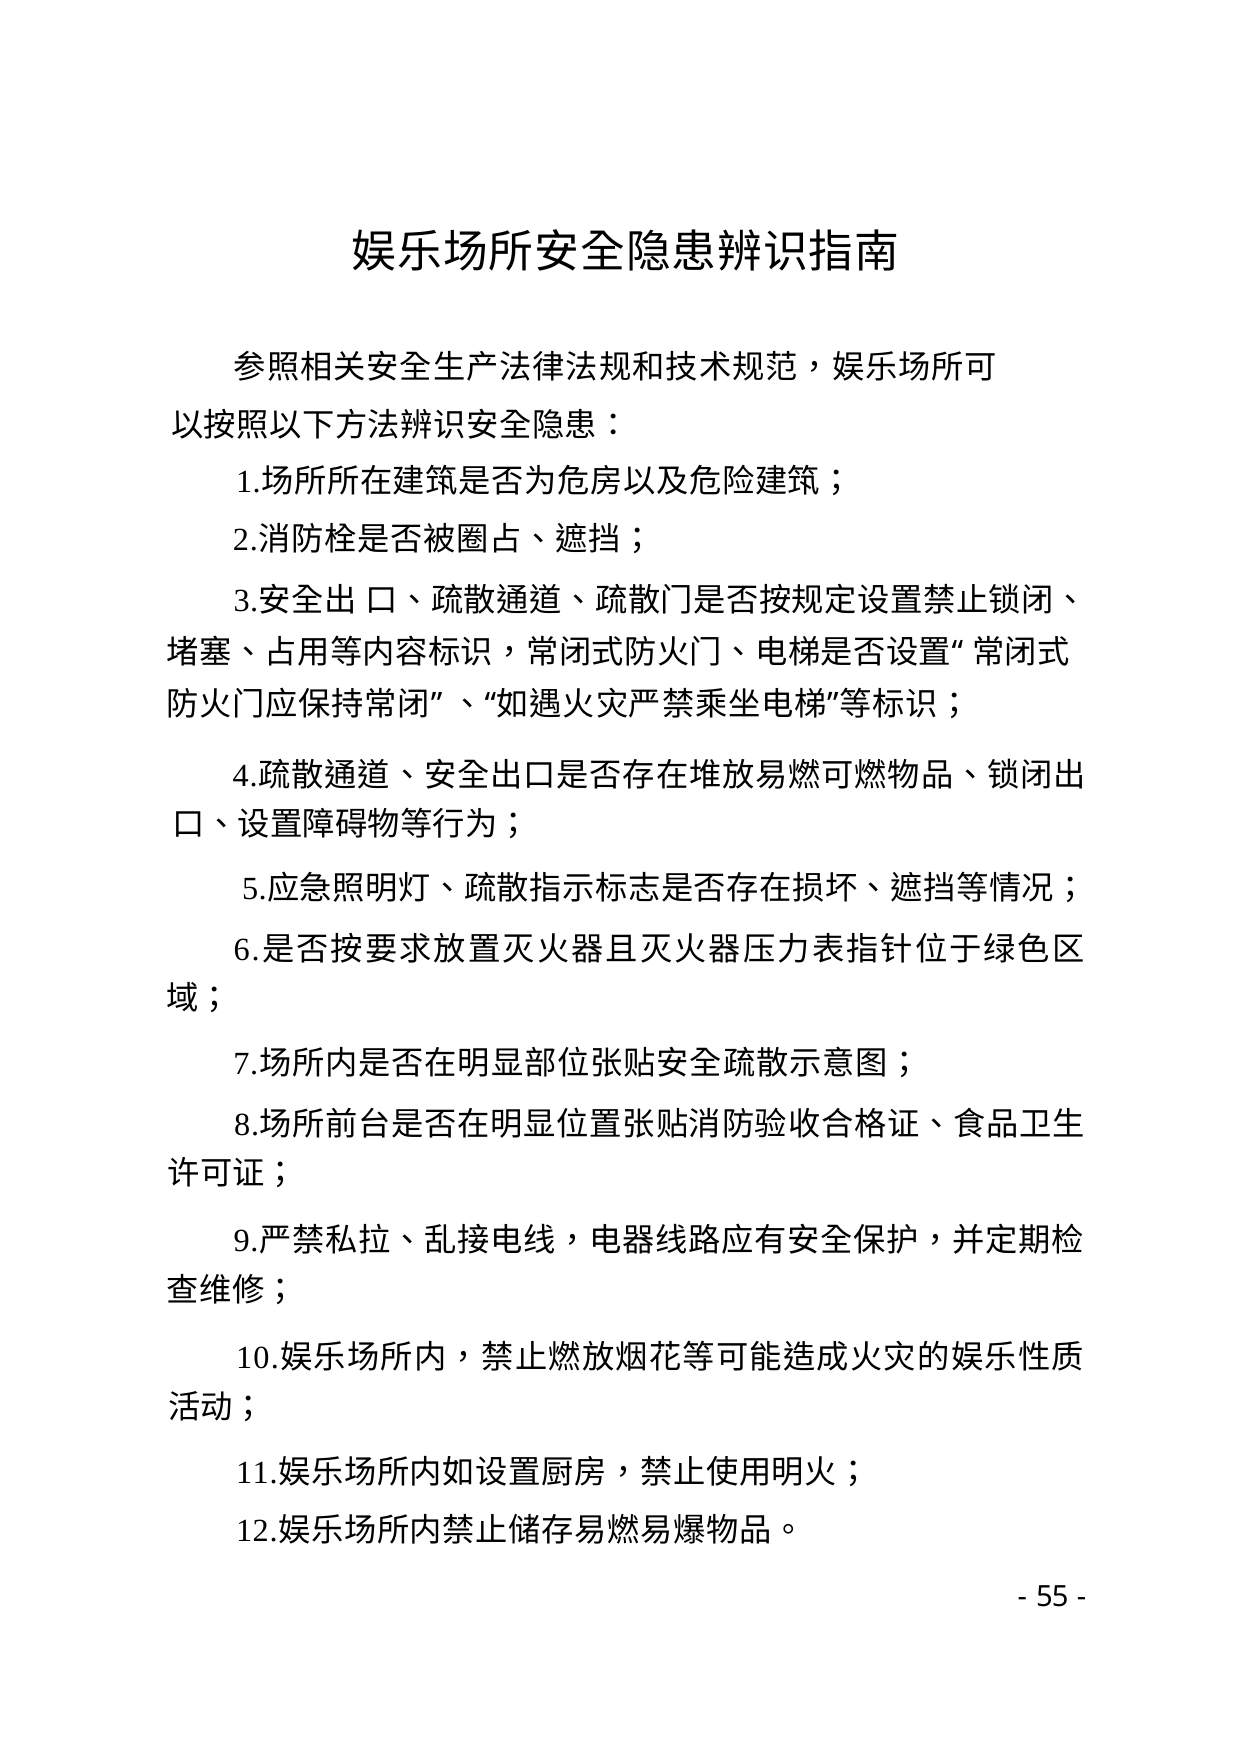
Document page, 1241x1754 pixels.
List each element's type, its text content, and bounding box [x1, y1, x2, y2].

text 8.场所前台是否在明显位置张贴消防验收合格证、食品卫生 许可证； [167, 1100, 1087, 1194]
text 1.场所所在建筑是否为危房以及危险建筑； [236, 461, 1087, 501]
text 6.是否按要求放置灭火器且灭火器压力表指针位于绿色区 域； [166, 926, 1086, 1019]
text 娱乐场所安全隐患辨识指南 [351, 226, 1087, 278]
text 11.娱乐场所内如设置厨房，禁止使用明火； [236, 1451, 1087, 1491]
text 2.消防栓是否被圈占、遮挡； [233, 518, 1087, 558]
text 参照相关安全生产法律法规和技术规范，娱乐场所可 以按照以下方法辨识安全隐患： [171, 344, 998, 446]
text 5.应急照明灯、疏散指示标志是否存在损坏、遮挡等情况； [166, 868, 1087, 908]
text 12.娱乐场所内禁止储存易燃易爆物品。 [236, 1509, 1087, 1549]
text 3.安全出 口、疏散通道、疏散门是否按规定设置禁止锁闭、 堵塞、占用等内容标识，常闭式防火门、电梯是否设置“ 常闭式 防火门应保持常闭” 、“如遇火灾严禁乘坐电梯”等标识； [166, 576, 1087, 725]
text 10.娱乐场所内，禁止燃放烟花等可能造成火灾的娱乐性质 活动； [168, 1334, 1087, 1428]
text 4.疏散通道、安全出口是否存在堆放易燃可燃物品、锁闭出 口、设置障碍物等行为； [172, 752, 1087, 845]
text 7.场所内是否在明显部位张贴安全疏散示意图； [233, 1043, 1087, 1083]
text 9.严禁私拉、乱接电线，电器线路应有安全保护，并定期检 查维修； [166, 1217, 1087, 1311]
